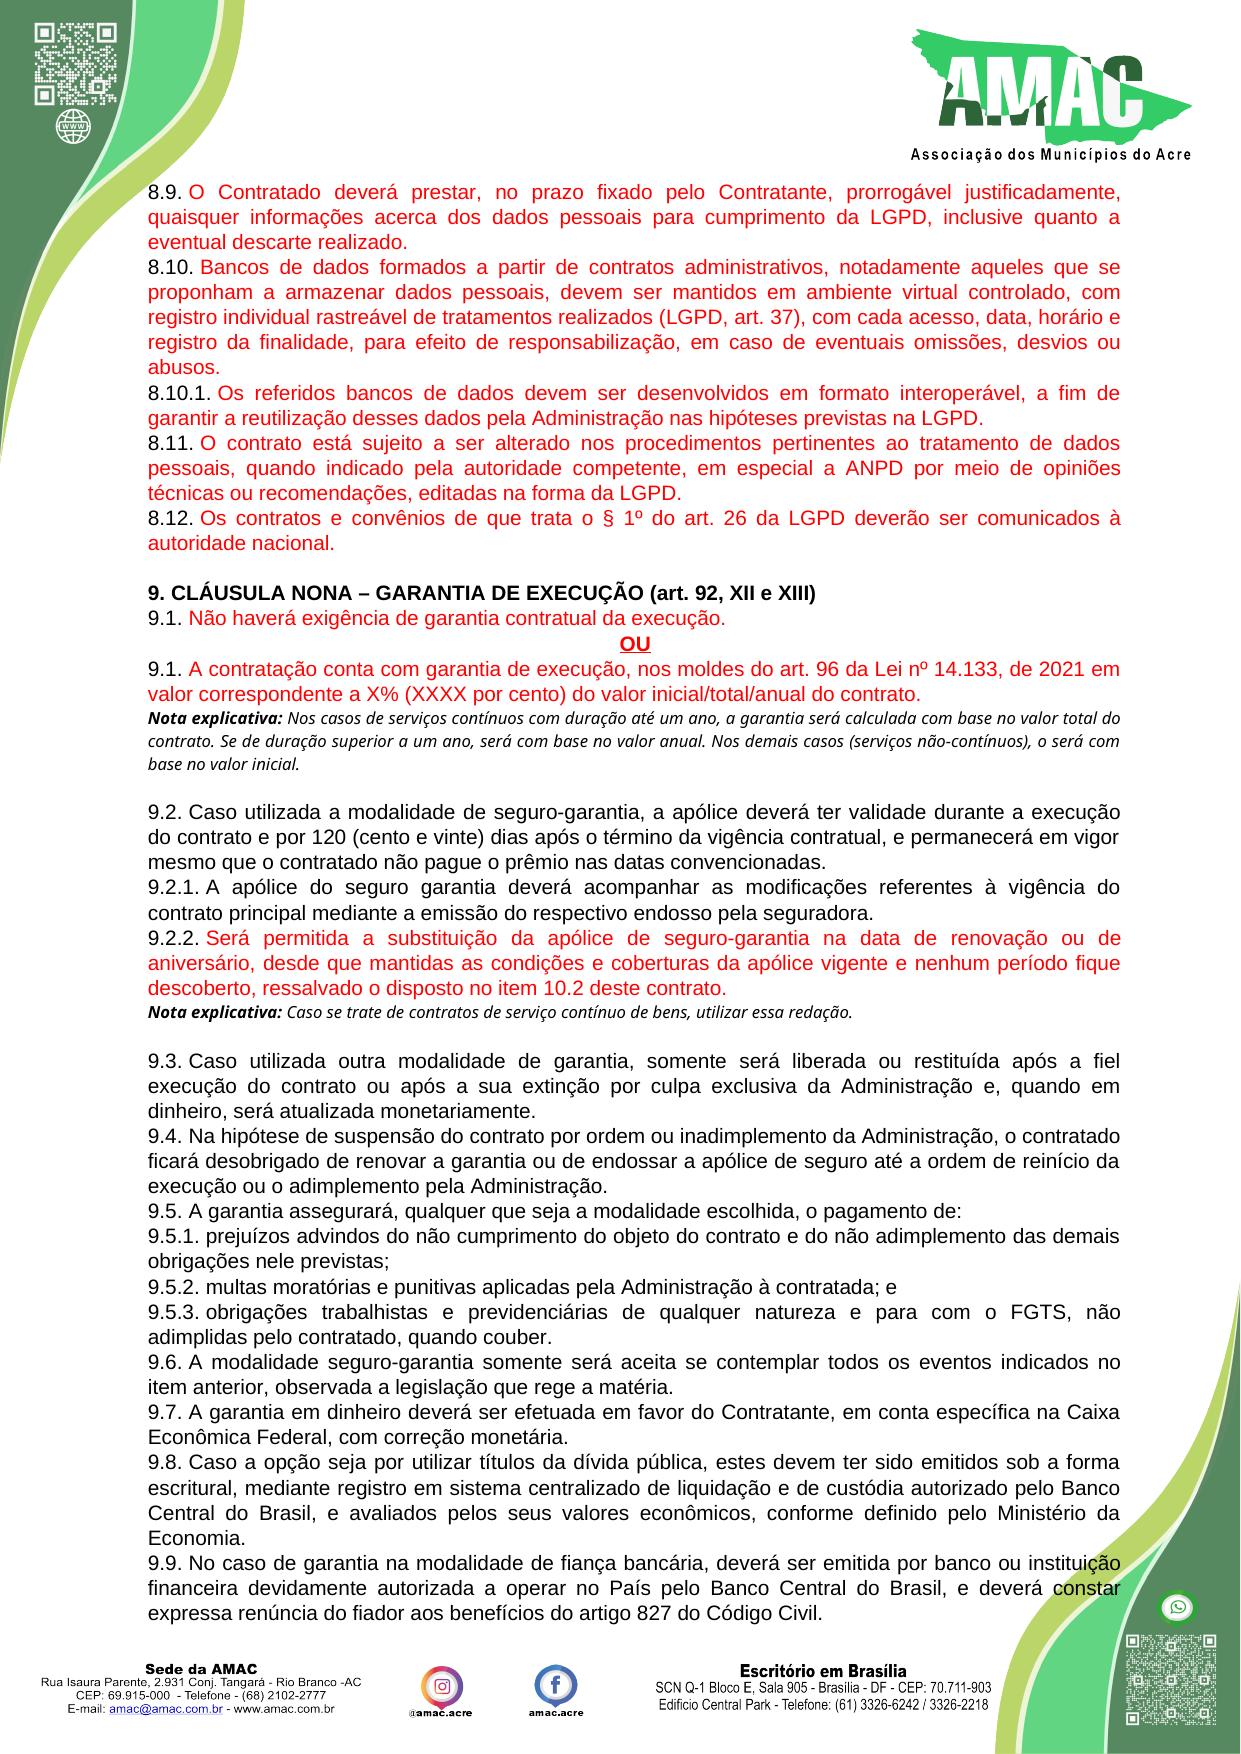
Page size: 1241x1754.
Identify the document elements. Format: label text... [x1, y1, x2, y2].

list Caso utilizada a modalidade de seguro-garantia, a apólice deverá ter validade durante a execução do contrato e por 120 (cento e vinte) dias após o término da vigência contratual, e permanecerá em vigor mesmo que o contratado não pague o prêmio nas datas convencionadas. [148, 800, 1122, 874]
list A contratação conta com garantia de execução, nos moldes do art. 96 da Lei nº 14.133, de 2021 em valor correspondente a X% (XXXX por cento) do valor inicial/total/anual do contrato. [148, 656, 1122, 706]
list A garantia em dinheiro deverá ser efetuada em favor do Contratante, em conta específica na Caixa Econômica Federal, com correção monetária. [148, 1400, 1122, 1449]
list prejuízos advindos do não cumprimento do objeto do contrato e do não adimplemento das demais obrigações nele previstas; [148, 1224, 1122, 1273]
list obrigações trabalhistas e previdenciárias de qualquer natureza e para com o FGTS, não adimplidas pelo contratado, quando couber. [148, 1299, 1122, 1349]
list Bancos de dados formados a partir de contratos administrativos, notadamente aqueles que se proponham a armazenar dados pessoais, devem ser mantidos em ambiente virtual controlado, com registro individual rastreável de tratamentos realizados (LGPD, art. 37), com cada acesso, data, horário e registro da finalidade, para efeito de responsabilização, em caso de eventuais omissões, desvios ou abusos. [148, 255, 1122, 379]
list Nota explicativa: Nos casos de serviços contínuos com duração até um ano, a garantia será calculada com base no valor total do contrato. Se de duração superior a um ano, será com base no valor anual. Nos demais casos (serviços não-contínuos), o será com base no valor inicial. [148, 707, 1122, 775]
list Caso a opção seja por utilizar títulos da dívida pública, estes devem ter sido emitidos sob a forma escritural, mediante registro em sistema centralizado de liquidação e de custódia autorizado pelo Banco Central do Brasil, e avaliados pelos seus valores econômicos, conforme definido pelo Ministério da Economia. [148, 1450, 1122, 1549]
list Os referidos bancos de dados devem ser desenvolvidos em formato interoperável, a fim de garantir a reutilização desses dados pela Administração nas hipóteses previstas na LGPD. [148, 380, 1122, 429]
picture [0, 0, 1241, 1754]
list No caso de garantia na modalidade de fiança bancária, deverá ser emitida por banco ou instituição financeira devidamente autorizada a operar no País pelo Banco Central do Brasil, e deverá constar expressa renúncia do fiador aos benefícios do artigo 827 do Código Civil. [148, 1551, 1122, 1625]
list Nota explicativa: Caso se trate de contratos de serviço contínuo de bens, utilizar essa redação. [148, 1001, 1122, 1023]
list O contrato está sujeito a ser alterado nos procedimentos pertinentes ao tratamento de dados pessoais, quando indicado pela autoridade competente, em especial a ANPD por meio de opiniões técnicas ou recomendações, editadas na forma da LGPD. [148, 431, 1122, 505]
list CLÁUSULA NONA – GARANTIA DE EXECUÇÃO (art. 92, XII e XIII) [148, 581, 1122, 605]
list Será permitida a substituição da apólice de seguro-garantia na data de renovação ou de aniversário, desde que mantidas as condições e coberturas da apólice vigente e nenhum período fique descoberto, ressalvado o disposto no item 10.2 deste contrato. [148, 925, 1122, 999]
list A apólice do seguro garantia deverá acompanhar as modificações referentes à vigência do contrato principal mediante a emissão do respectivo endosso pela seguradora. [148, 875, 1122, 924]
text OU [148, 631, 1122, 655]
list Não haverá exigência de garantia contratual da execução. [148, 606, 1122, 630]
list A garantia assegurará, qualquer que seja a modalidade escolhida, o pagamento de: [148, 1199, 1122, 1223]
list A modalidade seguro-garantia somente será aceita se contemplar todos os eventos indicados no item anterior, observada a legislação que rege a matéria. [148, 1350, 1122, 1399]
list Caso utilizada outra modalidade de garantia, somente será liberada ou restituída após a fiel execução do contrato ou após a sua extinção por culpa exclusiva da Administração e, quando em dinheiro, será atualizada monetariamente. [148, 1048, 1122, 1123]
list Os contratos e convênios de que trata o § 1º do art. 26 da LGPD deverão ser comunicados à autoridade nacional. [148, 506, 1122, 555]
list Na hipótese de suspensão do contrato por ordem ou inadimplemento da Administração, o contratado ficará desobrigado de renovar a garantia ou de endossar a apólice de seguro até a ordem de reinício da execução ou o adimplemento pela Administração. [148, 1124, 1122, 1198]
list multas moratórias e punitivas aplicadas pela Administração à contratada; e [148, 1274, 1122, 1298]
list O Contratado deverá prestar, no prazo fixado pelo Contratante, prorrogável justificadamente, quaisquer informações acerca dos dados pessoais para cumprimento da LGPD, inclusive quanto a eventual descarte realizado. [148, 179, 1122, 254]
